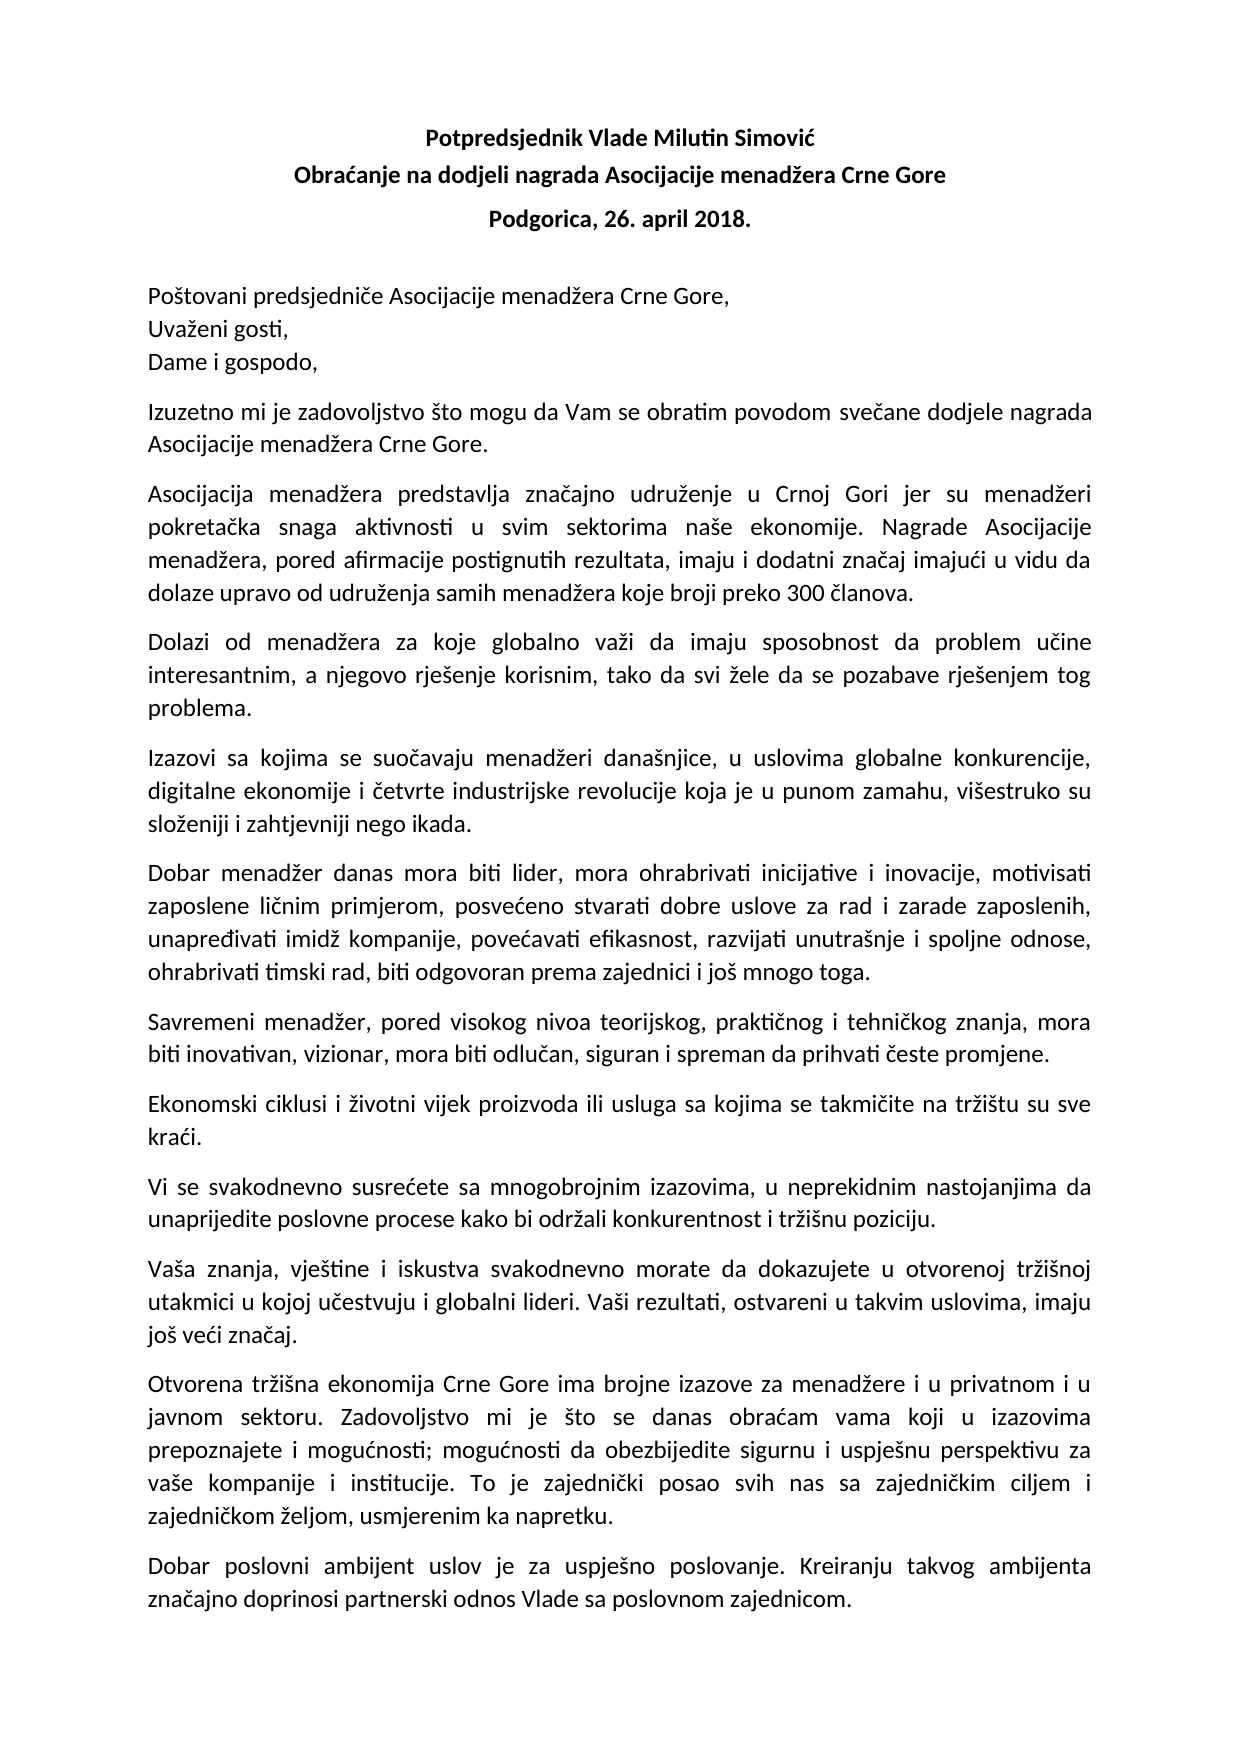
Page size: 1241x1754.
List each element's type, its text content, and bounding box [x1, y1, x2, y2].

subtitle Potpredsjednik Vlade Milutin Simović [148, 122, 1093, 153]
text Otvorena tržišna ekonomija Crne Gore ima brojne izazove za menadžere i u privatnom i u javnom sektoru. Zadovoljstvo mi je što se danas obraćam vama koji u izazovima prepoznajete i mogućnosti; mogućnosti da obezbijedite sigurnu i uspješnu perspektivu za vaše kompanije i institucije. To je zajednički posao svih nas sa zajedničkim ciljem i zajedničkom željom, usmjerenim ka napretku. [148, 1369, 1093, 1531]
text Vaša znanja, vještine i iskustva svakodnevno morate da dokazujete u otvorenoj tržišnoj utakmici u kojoj učestvuju i globalni lideri. Vaši rezultati, ostvareni u takvim uslovima, imaju još veći značaj. [148, 1253, 1093, 1349]
text Uvaženi gosti, [148, 313, 1093, 344]
text Vi se svakodnevno susrećete sa mnogobrojnim izazovima, u neprekidnim nastojanjima da unaprijedite poslovne procese kako bi održali konkurentnost i tržišnu poziciju. [148, 1171, 1093, 1234]
text Poštovani predsjedniče Asocijacije menadžera Crne Gore, [148, 280, 1093, 311]
text Savremeni menadžer, pored visokog nivoa teorijskog, praktičnog i tehničkog znanja, mora biti inovativan, vizionar, mora biti odlučan, siguran i spreman da prihvati česte promjene. [148, 1006, 1093, 1069]
subtitle Obraćanje na dodjeli nagrada Asocijacije menadžera Crne Gore [148, 159, 1093, 190]
text Ekonomski ciklusi i životni vijek proizvoda ili usluga sa kojima se takmičite na tržištu su sve kraći. [148, 1088, 1093, 1152]
text Izuzetno mi je zadovoljstvo što mogu da Vam se obratim povodom svečane dodjele nagrada Asocijacije menadžera Crne Gore. [148, 396, 1093, 459]
text Dame i gospodo, [148, 346, 1093, 377]
text Izazovi sa kojima se suočavaju menadžeri današnjice, u uslovima globalne konkurencije, digitalne ekonomije i četvrte industrijske revolucije koja je u punom zamahu, višestruko su složeniji i zahtjevniji nego ikada. [148, 742, 1093, 838]
text Dolazi od menadžera za koje globalno važi da imaju sposobnost da problem učine interesantnim, a njegovo rješenje korisnim, tako da svi žele da se pozabave rješenjem tog problema. [148, 627, 1093, 723]
subtitle Podgorica, 26. april 2018. [148, 203, 1093, 234]
text Asocijacija menadžera predstavlja značajno udruženje u Crnoj Gori jer su menadžeri pokretačka snaga aktivnosti u svim sektorima naše ekonomije. Nagrade Asocijacije menadžera, pored afirmacije postignutih rezultata, imaju i dodatni značaj imajući u vidu da dolaze upravo od udruženja samih menadžera koje broji preko 300 članova. [148, 478, 1093, 607]
text Dobar poslovni ambijent uslov je za uspješno poslovanje. Kreiranju takvog ambijenta značajno doprinosi partnerski odnos Vlade sa poslovnom zajednicom. [148, 1550, 1093, 1613]
text Dobar menadžer danas mora biti lider, mora ohrabrivati inicijative i inovacije, motivisati zaposlene ličnim primjerom, posvećeno stvarati dobre uslove za rad i zarade zaposlenih, unapređivati imidž kompanije, povećavati efikasnost, razvijati unutrašnje i spoljne odnose, ohrabrivati timski rad, biti odgovoran prema zajednici i još mnogo toga. [148, 857, 1093, 987]
